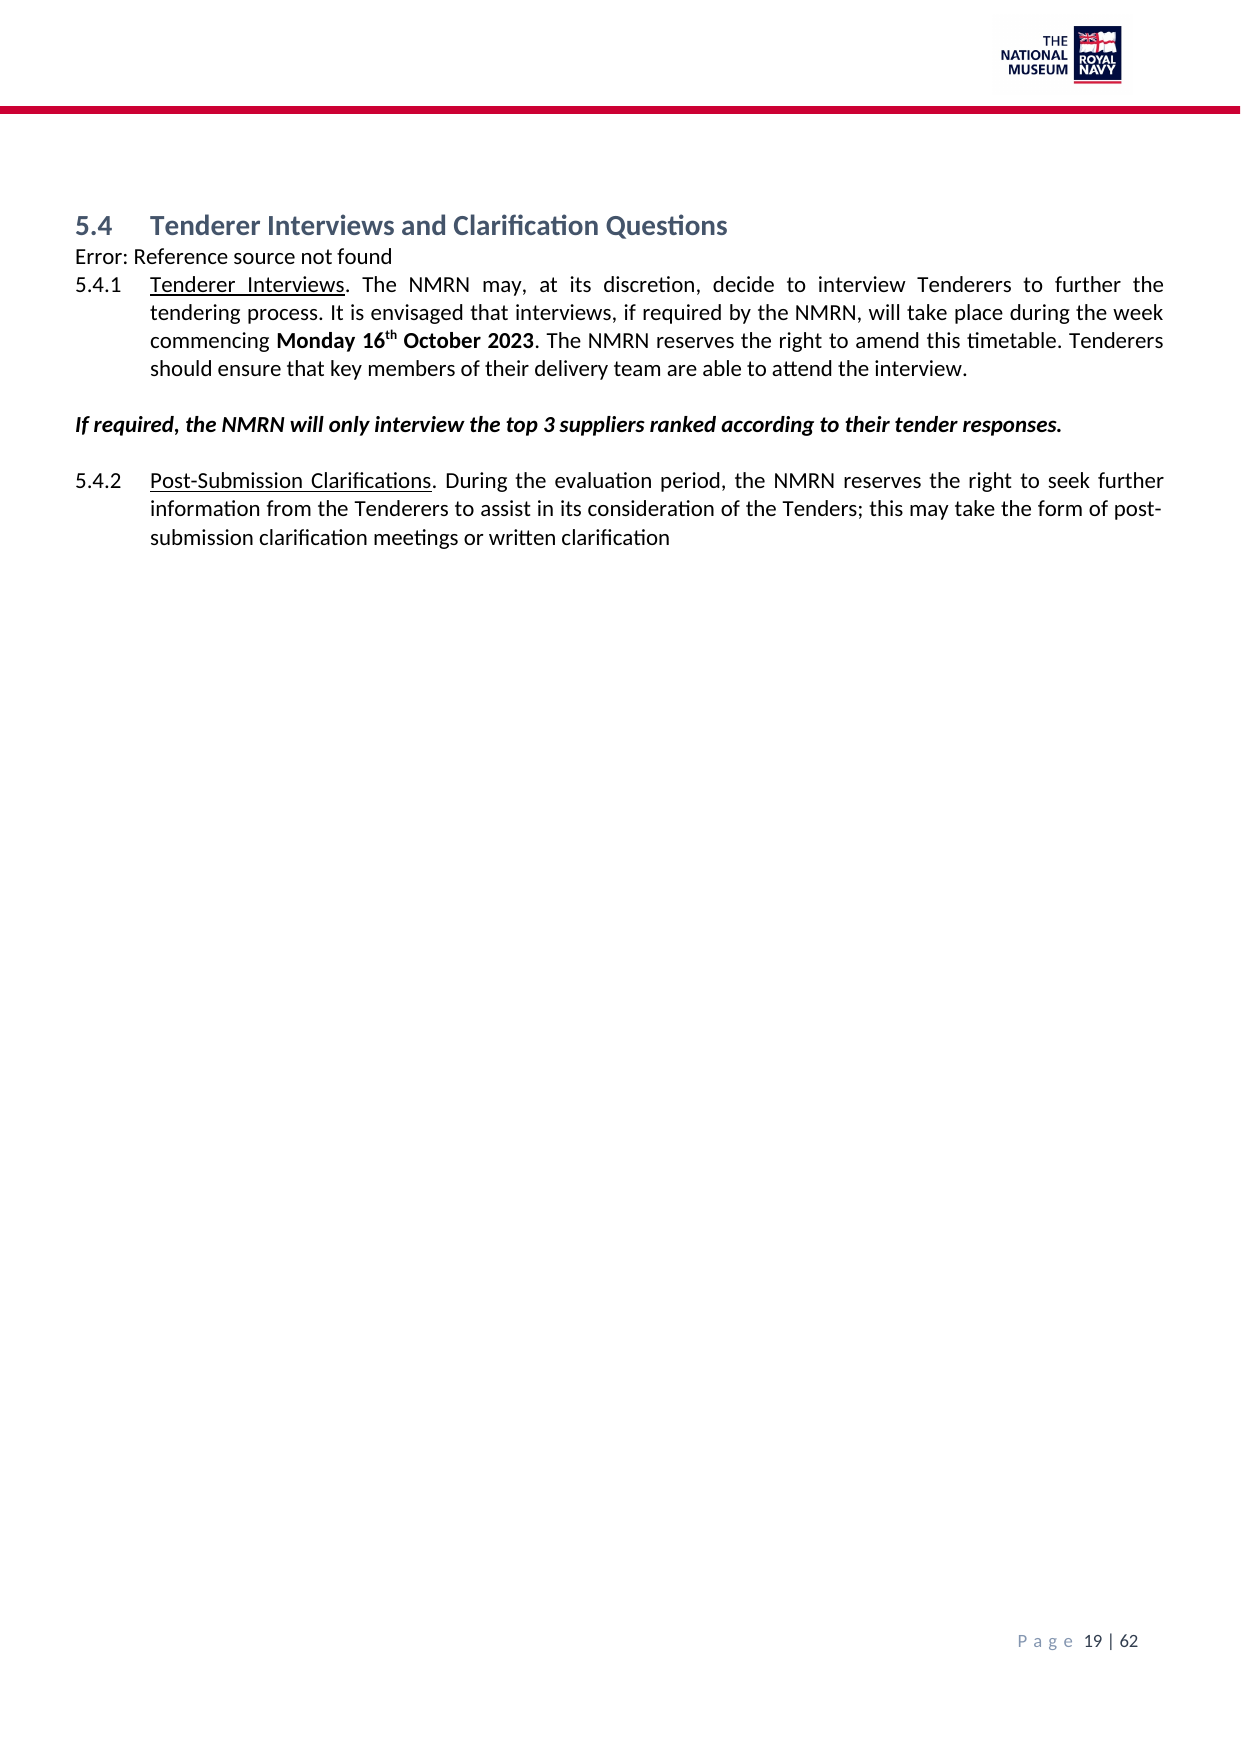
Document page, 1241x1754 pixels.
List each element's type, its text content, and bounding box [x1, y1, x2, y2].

text If required, the NMRN will only interview the top 3 suppliers ranked according to their tender responses. [75, 411, 1165, 438]
text 5.4.1 Tenderer Interviews. The NMRN may, at its discretion, decide to interview Tenderers to further the tendering process. It is envisaged that interviews, if required by the NMRN, will take place during the week commencing Monday 16th October 2023. The NMRN reserves the right to amend this timetable. Tenderers should ensure that key members of their delivery team are able to attend the interview. [75, 270, 1165, 382]
list 5.4 Tenderer Interviews and Clarification Questions [75, 207, 1165, 242]
picture [992, 14, 1133, 95]
text 5.4.2 Post-Submission Clarifications. During the evaluation period, the NMRN reserves the right to seek further information from the Tenderers to assist in its consideration of the Tenders; this may take the form of post-submission clarification meetings or written clarification [75, 467, 1165, 551]
